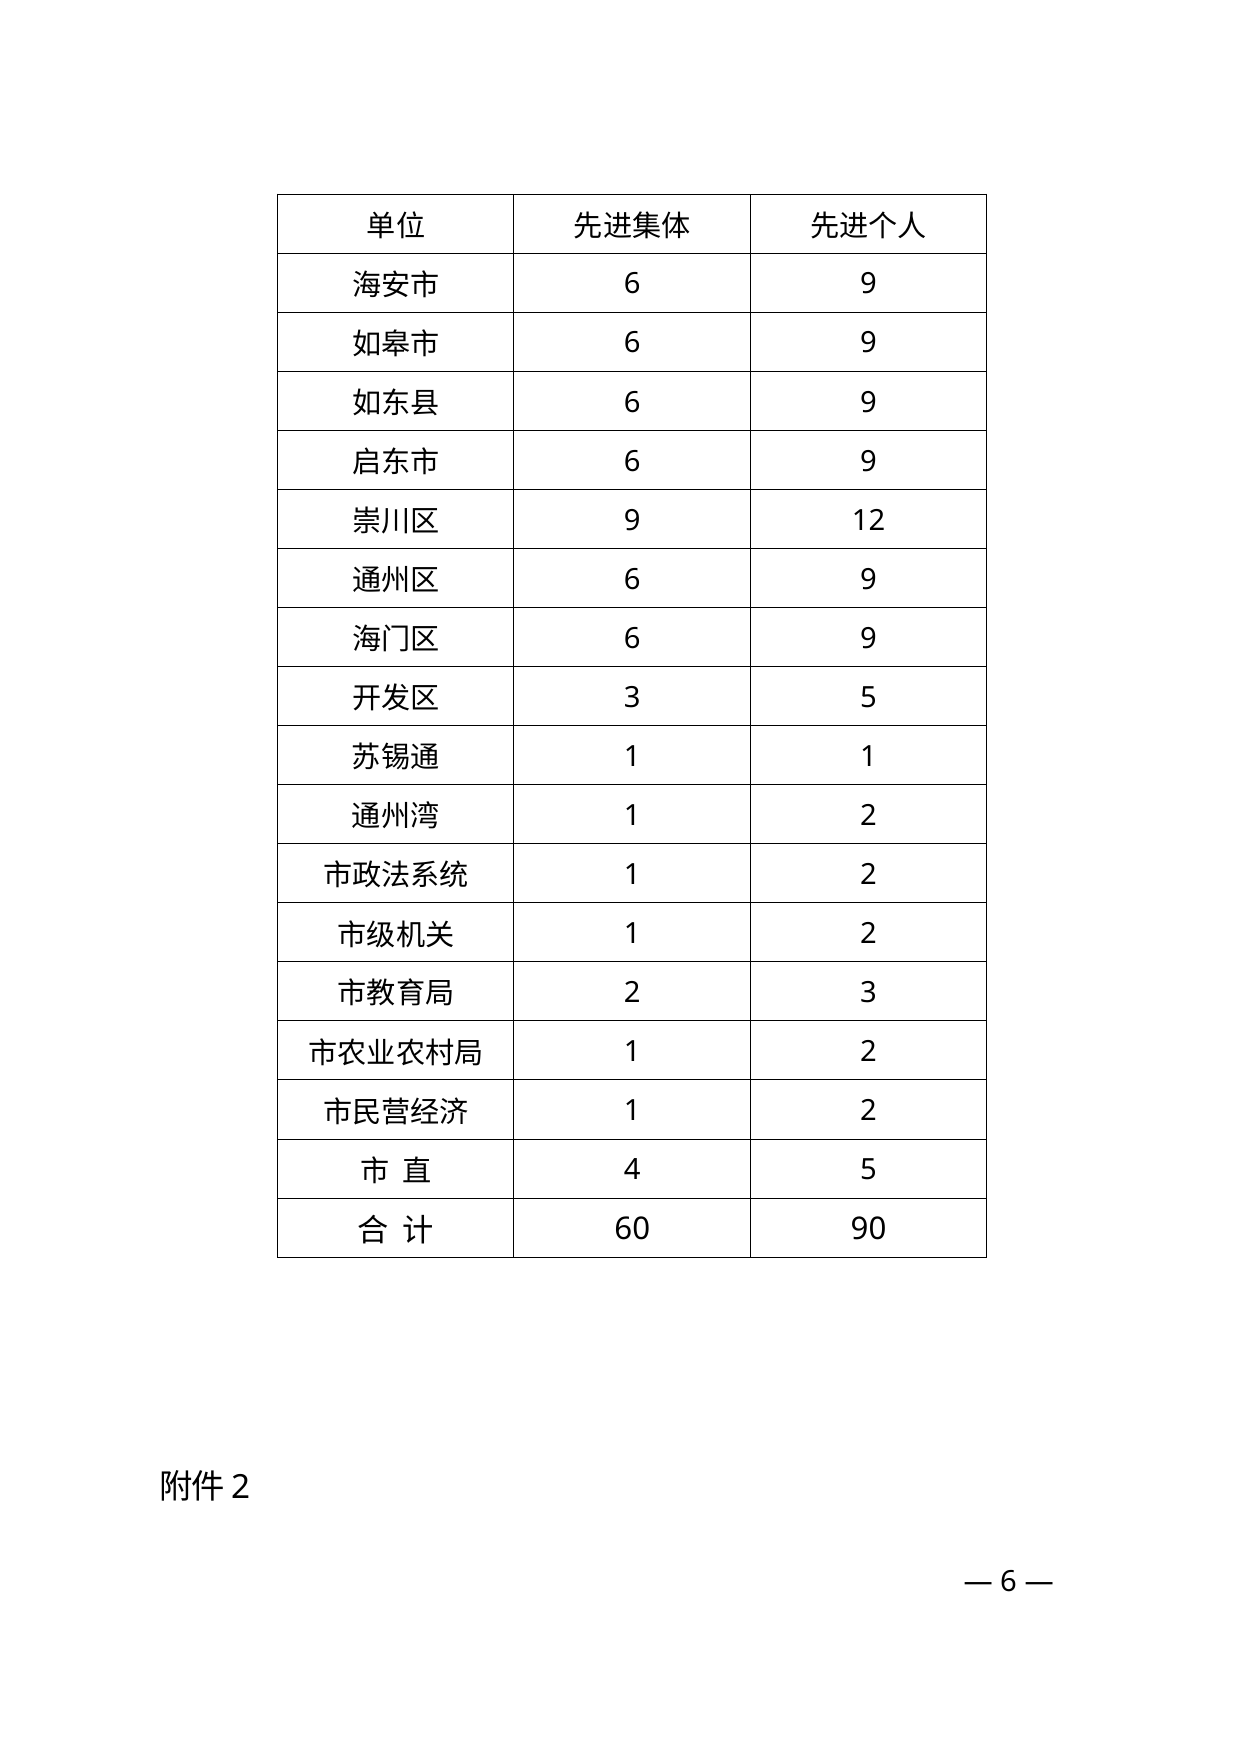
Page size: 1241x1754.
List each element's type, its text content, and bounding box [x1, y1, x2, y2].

table_cell 6 [514, 372, 750, 430]
table_header 先进集体 [514, 195, 750, 252]
table_cell 9 [751, 431, 986, 489]
table_cell 2 [751, 1021, 986, 1079]
table_cell 市农业农村局 [278, 1021, 513, 1079]
table_cell 5 [751, 667, 986, 725]
table_cell 市级机关 [278, 903, 513, 961]
table_cell 1 [514, 844, 750, 902]
table_cell 6 [514, 549, 750, 607]
text 附件2 [159, 1439, 1081, 1529]
table_cell 1 [514, 903, 750, 961]
table_cell 崇川区 [278, 490, 513, 548]
table_cell 如皋市 [278, 313, 513, 371]
table_cell 6 [514, 313, 750, 371]
table_cell 海安市 [278, 254, 513, 312]
table_cell 海门区 [278, 608, 513, 666]
table_cell 合 计 [278, 1199, 513, 1257]
table_cell 通州湾 [278, 785, 513, 843]
table_cell 9 [751, 313, 986, 371]
table_cell 90 [751, 1199, 986, 1257]
table_cell 1 [514, 1021, 750, 1079]
table_cell 6 [514, 431, 750, 489]
table_cell 6 [514, 608, 750, 666]
table_cell 1 [514, 1080, 750, 1138]
table_cell 2 [751, 903, 986, 961]
table_cell 2 [751, 785, 986, 843]
table_cell 通州区 [278, 549, 513, 607]
table_cell 市教育局 [278, 962, 513, 1020]
table_cell 开发区 [278, 667, 513, 725]
table_cell 市政法系统 [278, 844, 513, 902]
table_cell 5 [751, 1140, 986, 1197]
table_cell 60 [514, 1199, 750, 1257]
table_cell 4 [514, 1140, 750, 1197]
table_cell 2 [751, 1080, 986, 1138]
table_header 先进个人 [751, 195, 986, 252]
table_header 单位 [278, 195, 513, 252]
table_cell 1 [514, 785, 750, 843]
table_cell 9 [751, 254, 986, 312]
table_cell 启东市 [278, 431, 513, 489]
table_cell 12 [751, 490, 986, 548]
table_cell 市民营经济 [278, 1080, 513, 1138]
table_cell 9 [751, 372, 986, 430]
table_cell 9 [751, 608, 986, 666]
table_cell 市 直 [278, 1140, 513, 1197]
table_cell 3 [514, 667, 750, 725]
table_cell 2 [514, 962, 750, 1020]
table_cell 1 [514, 726, 750, 784]
table_cell 9 [751, 549, 986, 607]
table_cell 3 [751, 962, 986, 1020]
table_cell 2 [751, 844, 986, 902]
table_cell 9 [514, 490, 750, 548]
table_cell 6 [514, 254, 750, 312]
table_cell 如东县 [278, 372, 513, 430]
table_cell 苏锡通 [278, 726, 513, 784]
table_cell 1 [751, 726, 986, 784]
